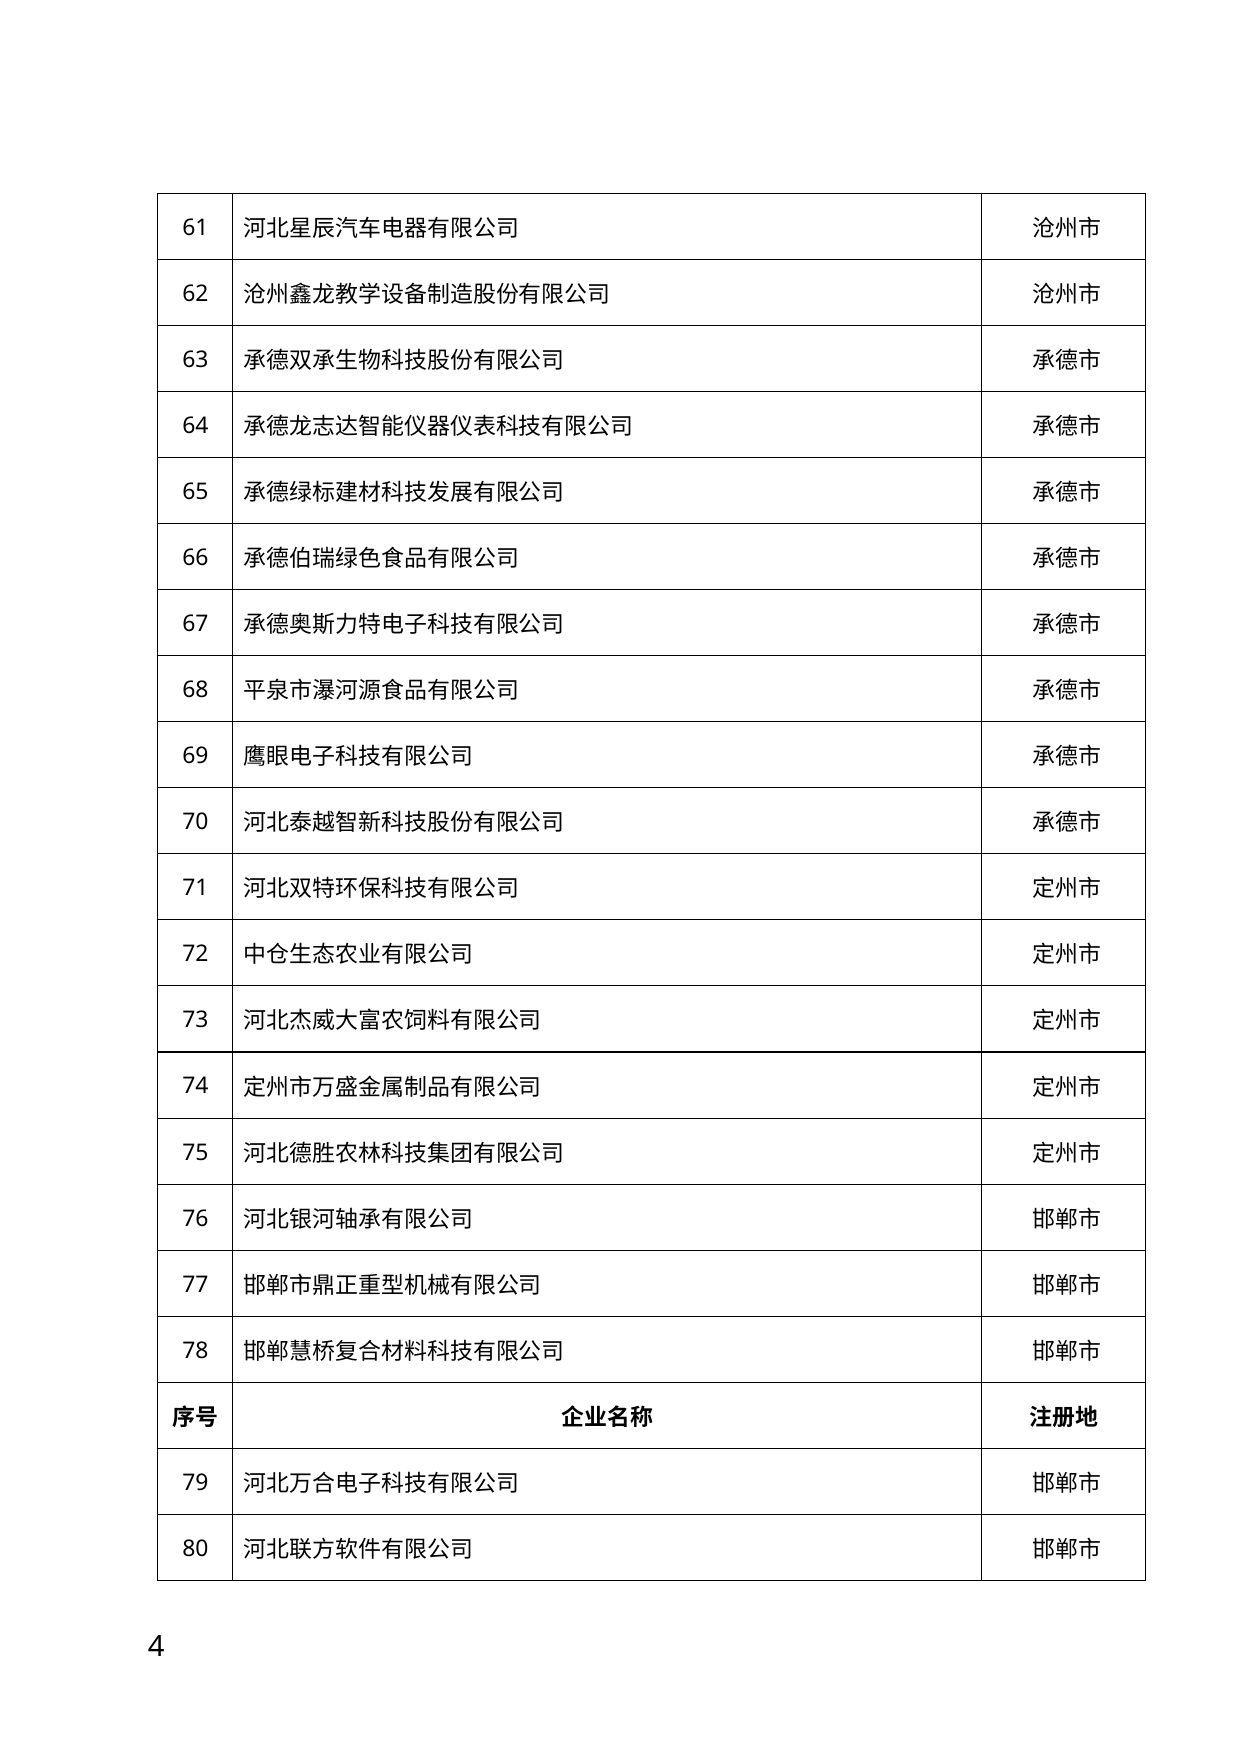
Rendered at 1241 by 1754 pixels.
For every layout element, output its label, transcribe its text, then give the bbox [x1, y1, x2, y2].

table_cell 注册地 [982, 1383, 1145, 1448]
table_cell 80 [158, 1515, 232, 1580]
table_cell 64 [158, 392, 232, 457]
table_cell 邯郸市 [982, 1515, 1145, 1580]
table_cell 定州市 [982, 986, 1145, 1051]
table_cell 71 [158, 854, 232, 919]
table_cell 中仓生态农业有限公司 [233, 920, 981, 985]
table_cell 68 [158, 656, 232, 721]
table_cell 67 [158, 590, 232, 655]
table_cell 邯郸市 [982, 1251, 1145, 1316]
table_cell 河北银河轴承有限公司 [233, 1185, 981, 1249]
table_cell 78 [158, 1317, 232, 1382]
table_cell 承德市 [982, 458, 1145, 523]
table_cell 承德绿标建材科技发展有限公司 [233, 458, 981, 523]
table_cell 定州市万盛金属制品有限公司 [233, 1053, 981, 1117]
table_cell 承德市 [982, 326, 1145, 391]
table_cell 承德市 [982, 524, 1145, 589]
table_cell 沧州市 [982, 194, 1145, 259]
table_cell 承德市 [982, 788, 1145, 853]
table_cell 61 [158, 194, 232, 259]
table_cell 66 [158, 524, 232, 589]
table_cell 77 [158, 1251, 232, 1316]
table_cell 河北联方软件有限公司 [233, 1515, 981, 1580]
table_cell 河北万合电子科技有限公司 [233, 1449, 981, 1514]
table_cell 邯郸慧桥复合材料科技有限公司 [233, 1317, 981, 1382]
table_cell 70 [158, 788, 232, 853]
table_cell 79 [158, 1449, 232, 1514]
table_cell 河北德胜农林科技集团有限公司 [233, 1119, 981, 1183]
table_cell 承德龙志达智能仪器仪表科技有限公司 [233, 392, 981, 457]
table_cell 鹰眼电子科技有限公司 [233, 722, 981, 787]
table_cell 河北双特环保科技有限公司 [233, 854, 981, 919]
table_cell 平泉市瀑河源食品有限公司 [233, 656, 981, 721]
table_cell 承德市 [982, 722, 1145, 787]
table_cell 河北杰威大富农饲料有限公司 [233, 986, 981, 1051]
table_cell 承德市 [982, 656, 1145, 721]
table_cell 75 [158, 1119, 232, 1183]
table_cell 企业名称 [233, 1383, 981, 1448]
table_cell 承德双承生物科技股份有限公司 [233, 326, 981, 391]
table_cell 62 [158, 260, 232, 325]
table_cell 定州市 [982, 854, 1145, 919]
table_cell 河北泰越智新科技股份有限公司 [233, 788, 981, 853]
table_cell 69 [158, 722, 232, 787]
table_cell 定州市 [982, 920, 1145, 985]
table_cell 承德奥斯力特电子科技有限公司 [233, 590, 981, 655]
table_cell 73 [158, 986, 232, 1051]
table_cell 承德市 [982, 590, 1145, 655]
table_cell 定州市 [982, 1119, 1145, 1183]
table_cell 沧州市 [982, 260, 1145, 325]
table_cell 邯郸市 [982, 1185, 1145, 1249]
table_cell 邯郸市 [982, 1449, 1145, 1514]
table_cell 承德伯瑞绿色食品有限公司 [233, 524, 981, 589]
table_cell 承德市 [982, 392, 1145, 457]
table_cell 76 [158, 1185, 232, 1249]
table_cell 63 [158, 326, 232, 391]
table_cell 邯郸市鼎正重型机械有限公司 [233, 1251, 981, 1316]
table_cell 65 [158, 458, 232, 523]
table_cell 72 [158, 920, 232, 985]
table_cell 邯郸市 [982, 1317, 1145, 1382]
table_cell 沧州鑫龙教学设备制造股份有限公司 [233, 260, 981, 325]
table_cell 河北星辰汽车电器有限公司 [233, 194, 981, 259]
table_cell 定州市 [982, 1053, 1145, 1117]
table_cell 74 [158, 1053, 232, 1117]
table_cell 序号 [158, 1383, 232, 1448]
